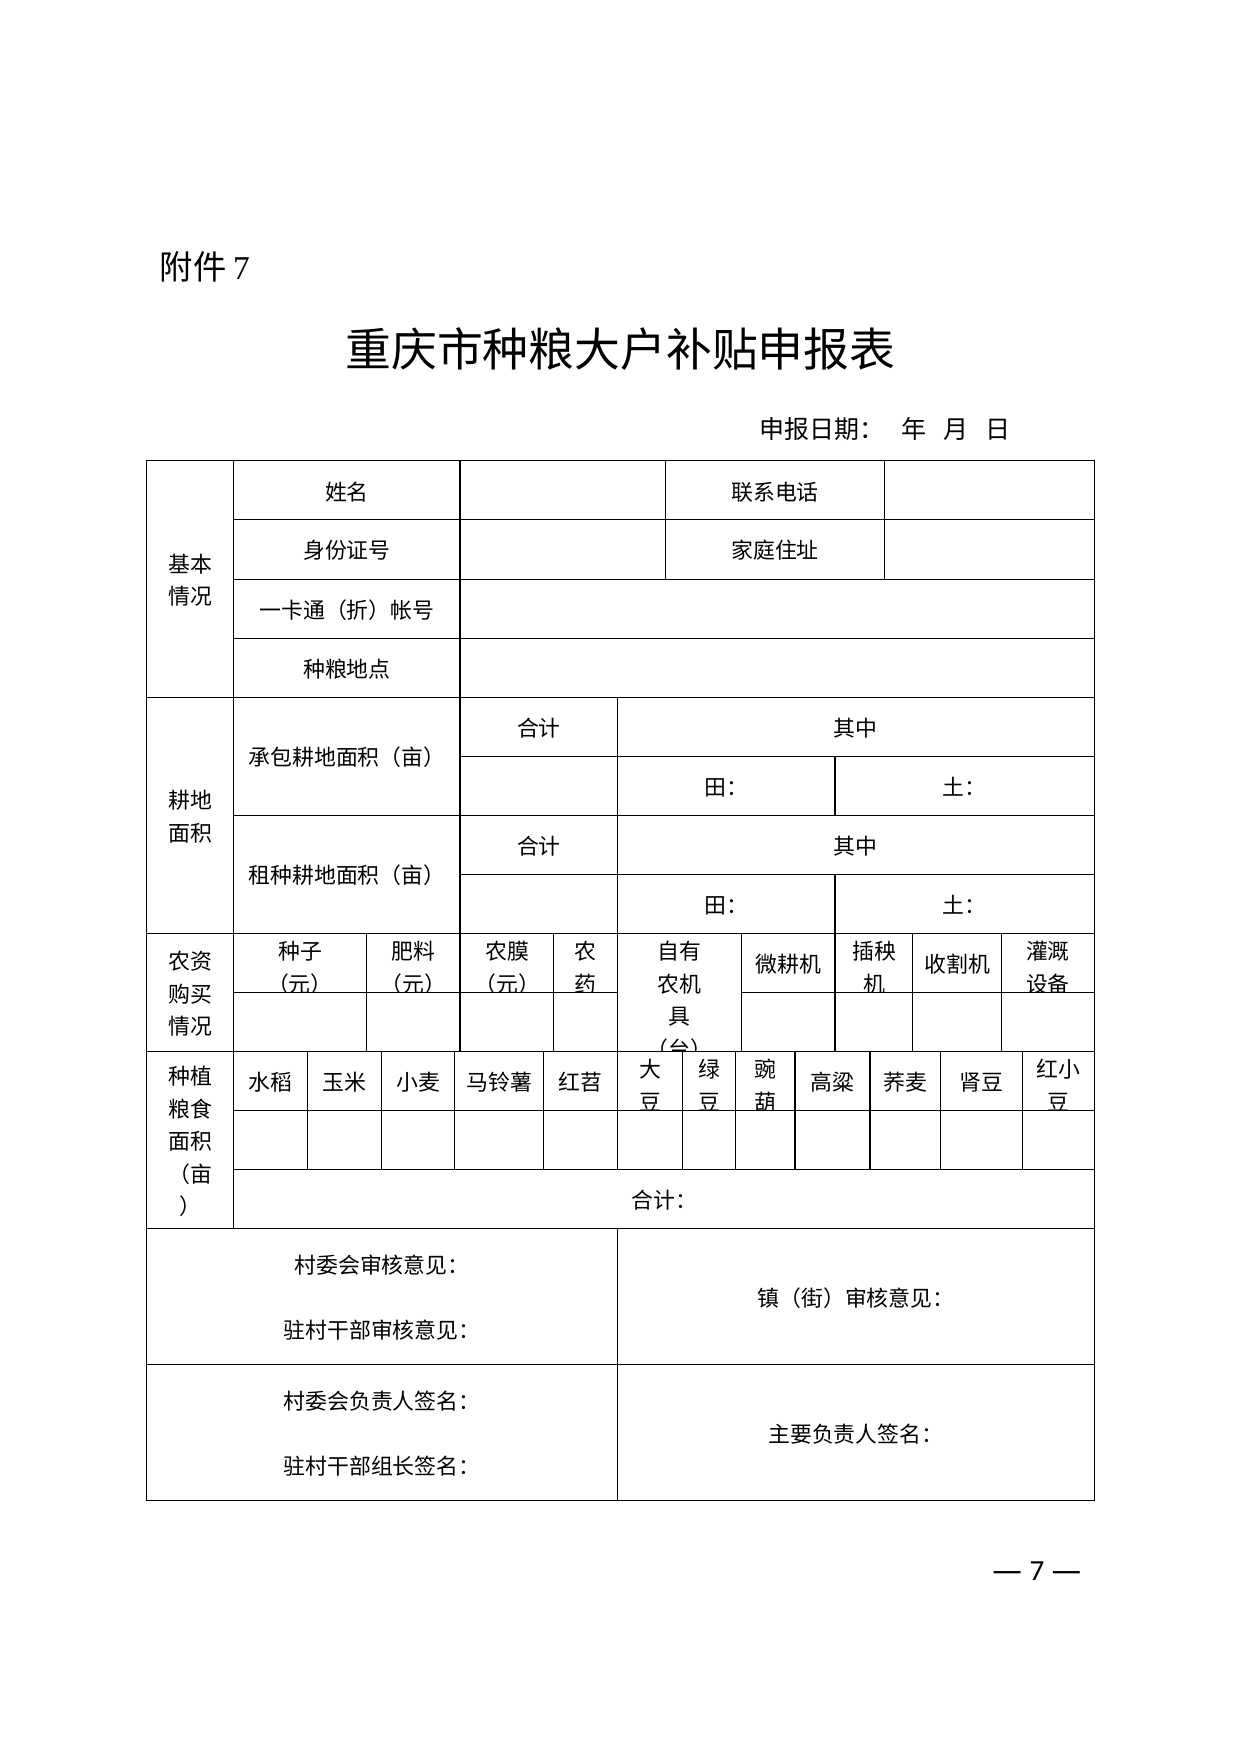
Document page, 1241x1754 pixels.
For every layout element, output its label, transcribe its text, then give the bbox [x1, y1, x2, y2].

table_cell [544, 1111, 617, 1169]
table_cell 大豆 [618, 1052, 682, 1110]
table_cell 插秧机 [836, 934, 912, 992]
table_header [461, 461, 665, 519]
table_cell [796, 1111, 869, 1169]
table_header 姓名 [234, 461, 459, 519]
table_cell [382, 1111, 454, 1169]
table_cell 土： [836, 875, 1094, 933]
table_cell 绿豆 [683, 1052, 735, 1110]
table_header 联系电话 [666, 461, 884, 519]
table_cell [461, 520, 665, 578]
table_cell [308, 1111, 381, 1169]
text 重庆市种粮大户补贴申报表 [159, 298, 1081, 395]
text 附件7 [159, 233, 1081, 298]
table_cell [618, 1111, 682, 1169]
table_cell 其中 [618, 816, 1094, 874]
table_cell 种粮地点 [234, 639, 459, 697]
table_cell 合计 [461, 816, 617, 874]
table_cell 田： [618, 757, 834, 815]
table_cell [461, 757, 617, 815]
table_cell 村委会审核意见： 驻村干部审核意见： [147, 1229, 617, 1364]
table_cell 马铃薯 [455, 1052, 543, 1110]
table_cell [913, 993, 1001, 1051]
table_cell 合计 [461, 698, 617, 756]
table_cell 村委会负责人签名： 驻村干部组长签名： [147, 1365, 617, 1500]
table_cell 肥料 （元） [367, 934, 459, 992]
table_cell [461, 639, 1094, 697]
table_cell [836, 993, 912, 1051]
text 申报日期： 年 月 日 [159, 395, 1081, 460]
table_cell [1002, 993, 1094, 1051]
table_cell [871, 1111, 940, 1169]
table_cell [461, 993, 553, 1051]
table_cell 高粱 [796, 1052, 869, 1110]
table_cell 水稻 [234, 1052, 307, 1110]
table_cell 种植 粮食 面积 （亩） [147, 1052, 233, 1228]
table_cell 田： [618, 875, 834, 933]
table_cell [736, 1111, 794, 1169]
table_cell [554, 993, 617, 1051]
table_cell [1023, 1111, 1094, 1169]
table_cell 承包耕地面积（亩） [234, 698, 459, 815]
table_cell 种子 （元） [234, 934, 366, 992]
table_cell 荞麦 [871, 1052, 940, 1110]
table_cell 主要负责人签名： [618, 1365, 1094, 1500]
table_cell [461, 580, 1094, 637]
table_cell [234, 1111, 307, 1169]
table_cell [234, 993, 366, 1051]
table_cell [367, 993, 459, 1051]
table_header 基本 情况 [147, 461, 233, 697]
table_cell 身份证号 [234, 520, 459, 578]
table_cell 收割机 [913, 934, 1001, 992]
table_cell [461, 875, 617, 933]
table_cell 农药 （元） [554, 934, 617, 992]
table_cell 租种耕地面积（亩） [234, 816, 459, 933]
table_cell [455, 1111, 543, 1169]
table_cell 农膜 （元） [461, 934, 553, 992]
table_cell 小麦 [382, 1052, 454, 1110]
table_cell 农资 购买 情况 [147, 934, 233, 1051]
table_cell 家庭住址 [666, 520, 884, 578]
table_header [885, 461, 1094, 519]
table_cell 其中 [618, 698, 1094, 756]
table_cell 微耕机 [742, 934, 834, 992]
table_cell [885, 520, 1094, 578]
table_cell [683, 1111, 735, 1169]
table_cell [742, 993, 834, 1051]
table_cell 镇（街）审核意见： [618, 1229, 1094, 1364]
table_cell 玉米 [308, 1052, 381, 1110]
table_cell 耕地 面积 [147, 698, 233, 933]
table_cell 灌溉 设备 [1002, 934, 1094, 992]
table_cell 肾豆 [941, 1052, 1022, 1110]
table_cell 合计： [234, 1170, 1094, 1228]
table_cell 一卡通（折）帐号 [234, 580, 459, 637]
table_cell [941, 1111, 1022, 1169]
table_cell 红苕 [544, 1052, 617, 1110]
table_cell 土： [836, 757, 1094, 815]
table_cell 自有 农机 具 （台） [618, 934, 741, 1051]
table_cell 红小豆 [1023, 1052, 1094, 1110]
table_cell 豌葫豆 [736, 1052, 794, 1110]
